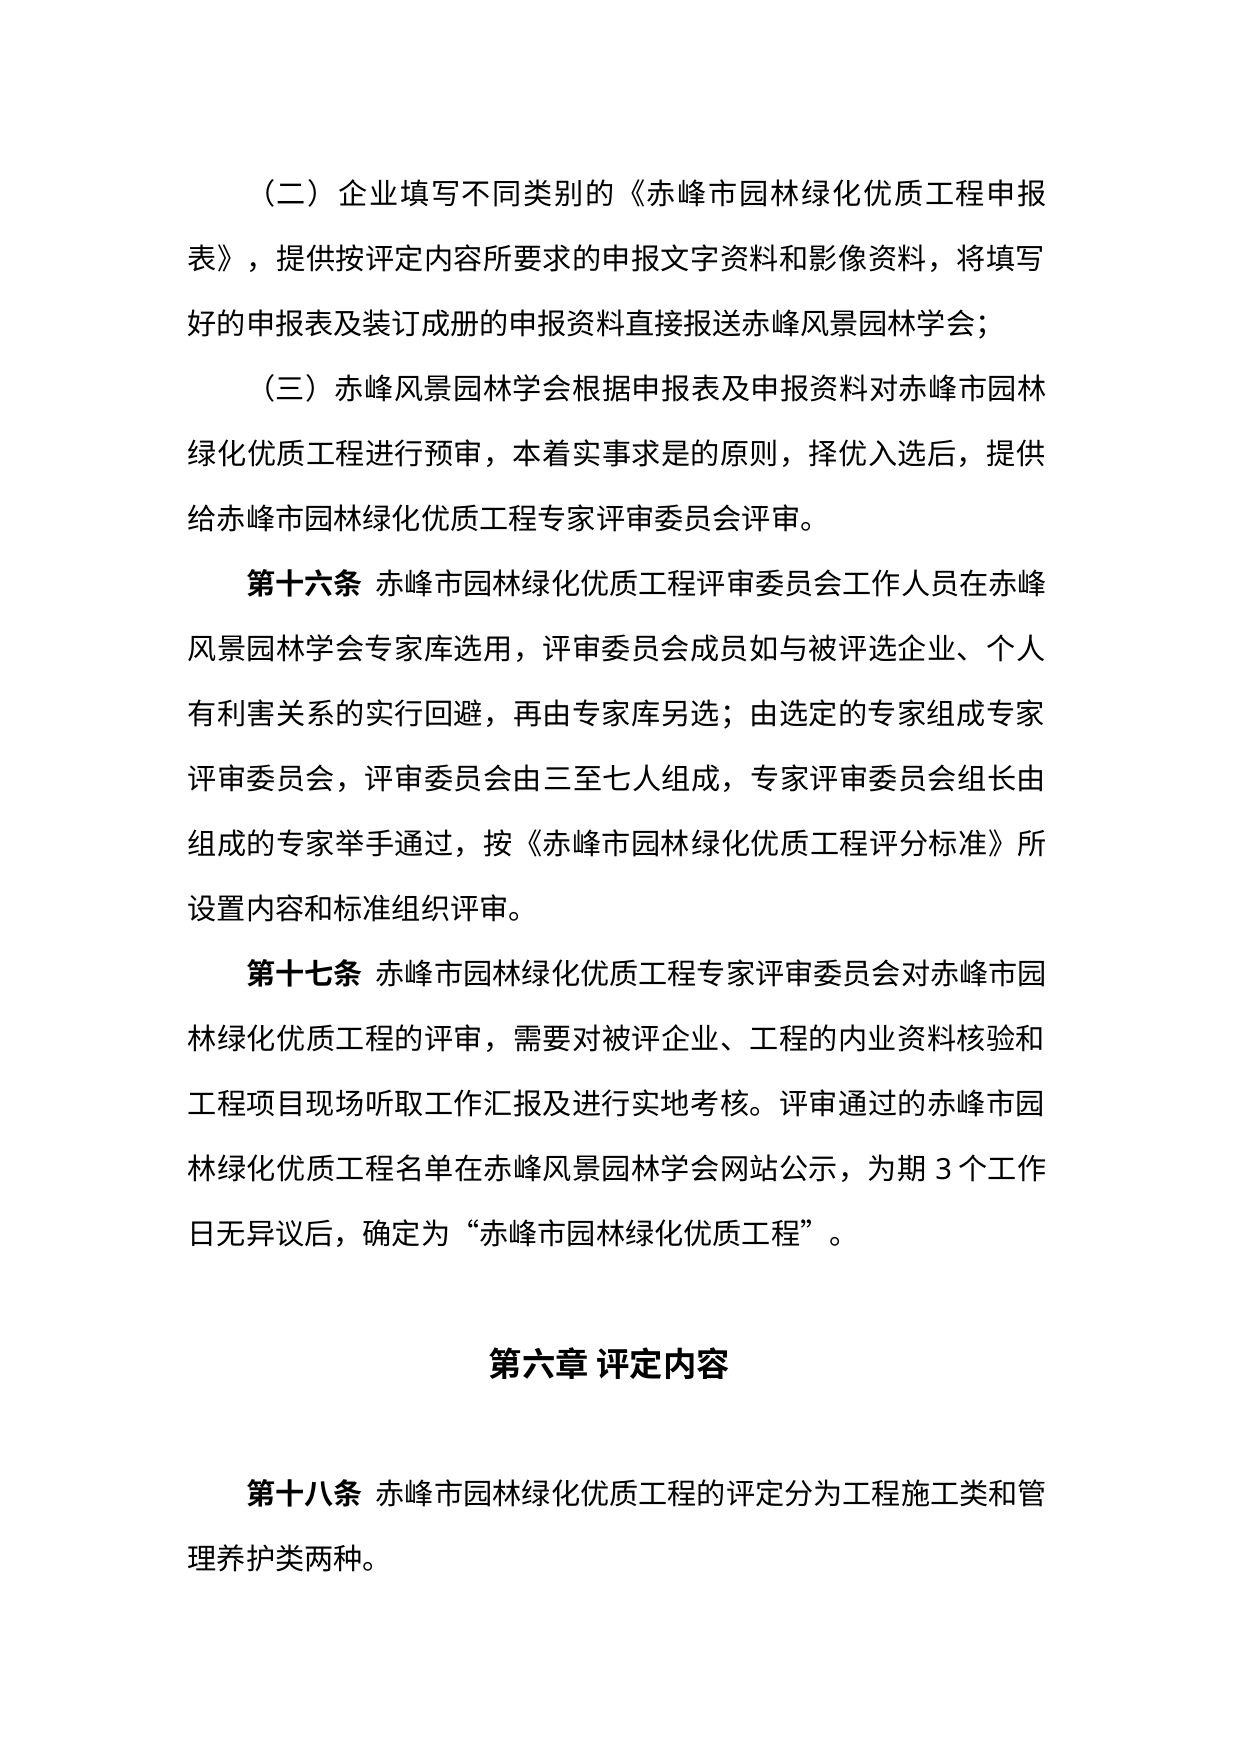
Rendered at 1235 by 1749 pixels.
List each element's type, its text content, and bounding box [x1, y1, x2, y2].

text （二）企业填写不同类别的《赤峰市园林绿化优质工程申报表》，提供按评定内容所要求的申报文字资料和影像资料，将填写好的申报表及装订成册的申报资料直接报送赤峰风景园林学会； [187, 159, 1047, 354]
text 第六章 评定内容 [187, 1329, 1047, 1394]
text 第十六条 赤峰市园林绿化优质工程评审委员会工作人员在赤峰风景园林学会专家库选用，评审委员会成员如与被评选企业、个人有利害关系的实行回避，再由专家库另选；由选定的专家组成专家评审委员会，评审委员会由三至七人组成，专家评审委员会组长由组成的专家举手通过，按《赤峰市园林绿化优质工程评分标准》所设置内容和标准组织评审。 [187, 549, 1047, 939]
text （三）赤峰风景园林学会根据申报表及申报资料对赤峰市园林绿化优质工程进行预审，本着实事求是的原则，择优入选后，提供给赤峰市园林绿化优质工程专家评审委员会评审。 [187, 354, 1047, 549]
text 第十七条 赤峰市园林绿化优质工程专家评审委员会对赤峰市园林绿化优质工程的评审，需要对被评企业、工程的内业资料核验和工程项目现场听取工作汇报及进行实地考核。评审通过的赤峰市园林绿化优质工程名单在赤峰风景园林学会网站公示，为期3个工作日无异议后，确定为“赤峰市园林绿化优质工程”。 [187, 939, 1047, 1264]
text 第十八条 赤峰市园林绿化优质工程的评定分为工程施工类和管理养护类两种。 [187, 1459, 1047, 1589]
